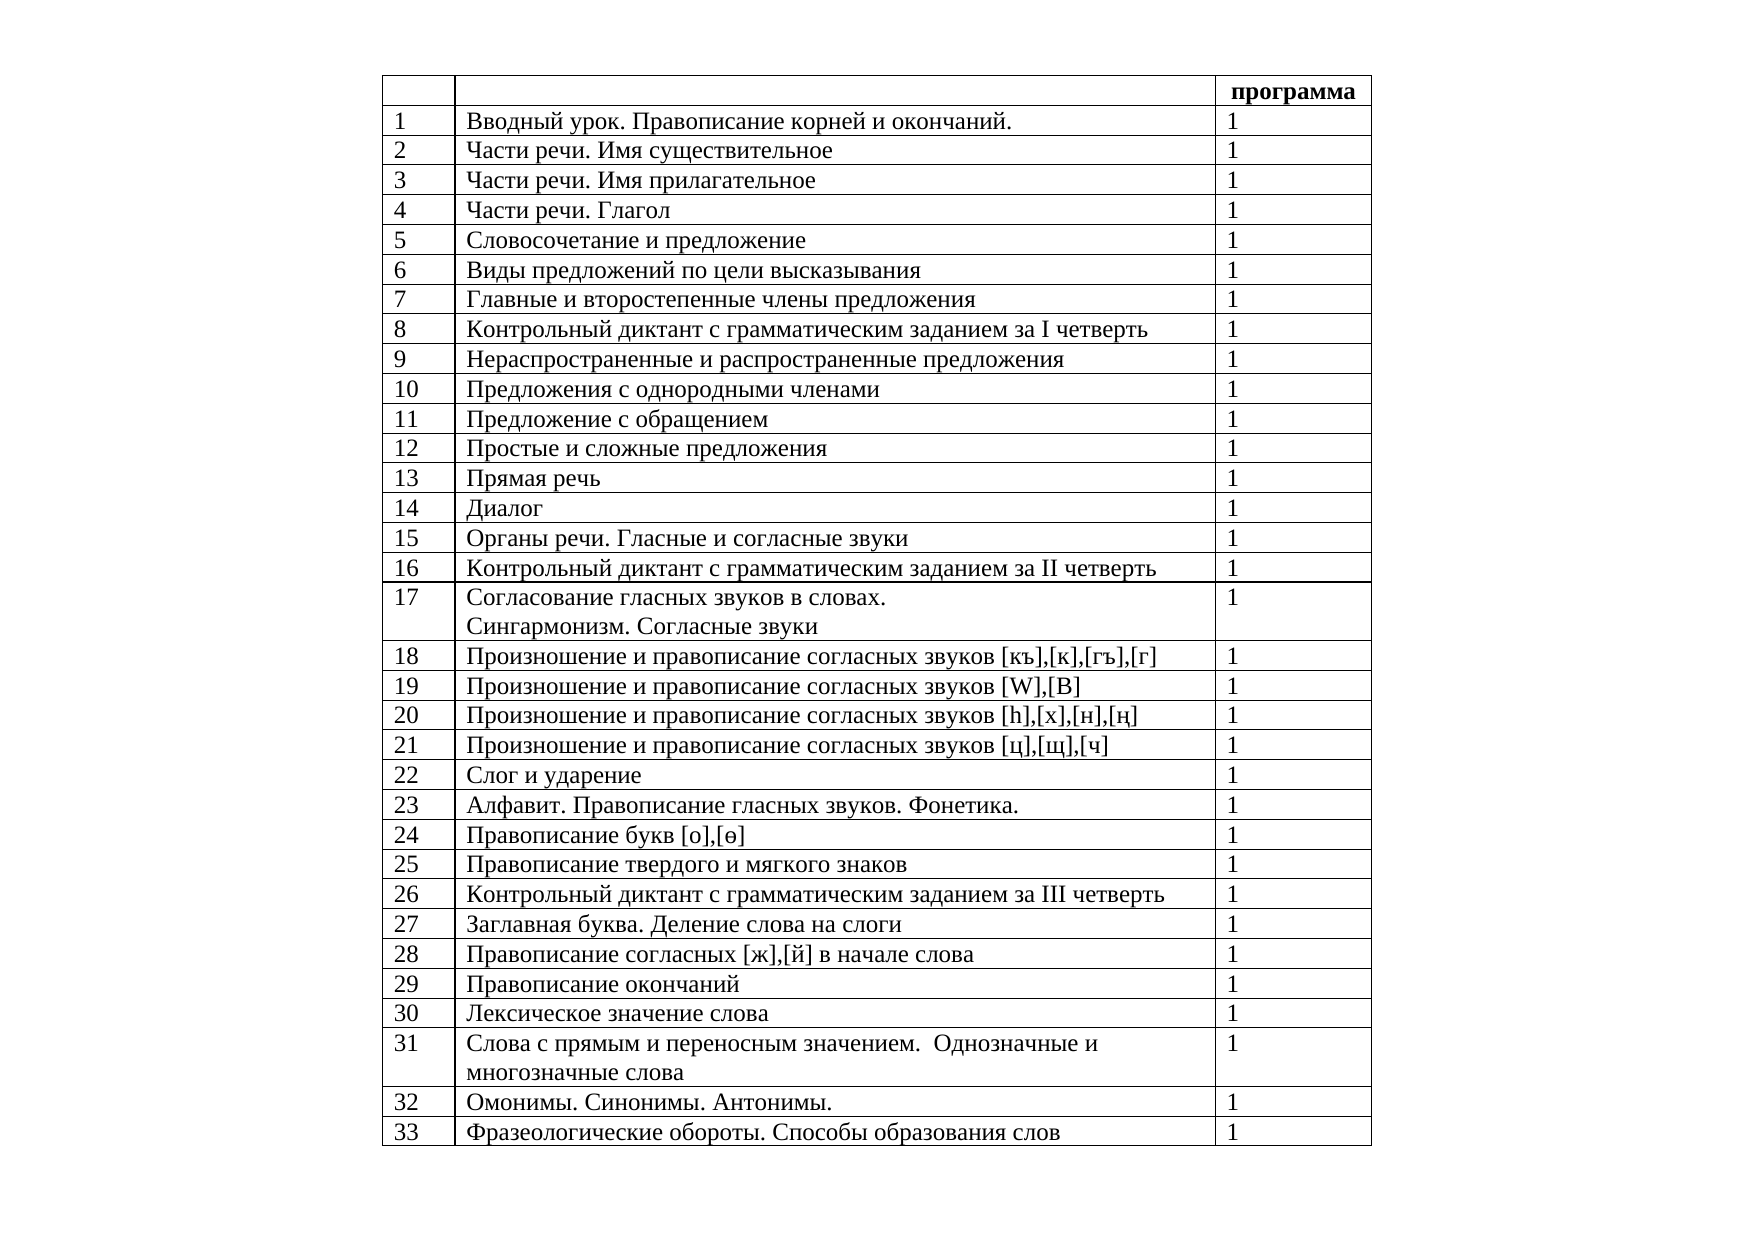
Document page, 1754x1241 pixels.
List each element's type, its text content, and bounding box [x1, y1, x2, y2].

table_cell 1 [1216, 314, 1371, 343]
table_cell 1 [1216, 1117, 1371, 1145]
table_cell 1 [1216, 195, 1371, 224]
table_cell Части речи. Глагол [456, 195, 1215, 224]
table_cell 1 [1216, 790, 1371, 819]
table_cell Части речи. Имя прилагательное [456, 165, 1215, 194]
table_cell 1 [1216, 879, 1371, 908]
table_cell Вводный урок. Правописание корней и окончаний. [456, 106, 1215, 134]
table_cell 1 [1216, 671, 1371, 699]
table_cell 14 [383, 493, 454, 522]
table_cell 1 [1216, 106, 1371, 134]
table_cell Алфавит. Правописание гласных звуков. Фонетика. [456, 790, 1215, 819]
table_cell 5 [383, 225, 454, 254]
table_cell Рабочая программа [1216, 76, 1371, 105]
table_cell 12 [383, 434, 454, 462]
table_cell 15 [383, 523, 454, 552]
table_cell 2 [383, 136, 454, 164]
table_cell Правописание твердого и мягкого знаков [456, 850, 1215, 878]
table_cell Нераспространенные и распространенные предложения [456, 344, 1215, 373]
table_cell 1 [1216, 820, 1371, 848]
table_cell 1 [1216, 285, 1371, 313]
table_cell 31 [383, 1028, 454, 1086]
table_cell Словосочетание и предложение [456, 225, 1215, 254]
table_cell 1 [1216, 493, 1371, 522]
table_cell 30 [383, 999, 454, 1027]
table_cell Фразеологические обороты. Способы образования слов [456, 1117, 1215, 1145]
table_cell 1 [1216, 760, 1371, 789]
table_cell Прямая речь [456, 463, 1215, 492]
table_cell 1 [383, 106, 454, 134]
table_cell 6 [383, 255, 454, 283]
table_cell 1 [1216, 553, 1371, 581]
table_cell 28 [383, 939, 454, 968]
table_cell 8 [383, 314, 454, 343]
table_cell 13 [383, 463, 454, 492]
table_cell Правописание согласных [ж],[й] в начале слова [456, 939, 1215, 968]
table_cell 1 [1216, 641, 1371, 670]
table_cell Произношение и правописание согласных звуков [ц],[щ],[ч] [456, 730, 1215, 759]
table_cell 1 [1216, 583, 1371, 640]
table_cell 1 [1216, 523, 1371, 552]
table_cell 29 [383, 969, 454, 997]
table_cell 7 [383, 285, 454, 313]
table_cell Простые и сложные предложения [456, 434, 1215, 462]
table_cell 1 [1216, 225, 1371, 254]
table_cell 26 [383, 879, 454, 908]
table_cell 1 [1216, 939, 1371, 968]
table_cell Предложения с однородными членами [456, 374, 1215, 403]
table_cell Правописание букв [о],[ө] [456, 820, 1215, 848]
table_cell Предложение с обращением [456, 404, 1215, 432]
table_cell 10 [383, 374, 454, 403]
table_cell 11 [383, 404, 454, 432]
table_cell Произношение и правописание согласных звуков [h],[х],[н],[ң] [456, 701, 1215, 729]
table_cell Контрольный диктант с грамматическим заданием за III четверть [456, 879, 1215, 908]
table_cell Согласование гласных звуков в словах. Сингармонизм. Согласные звуки [456, 583, 1215, 640]
table_cell 20 [383, 701, 454, 729]
table_cell 27 [383, 909, 454, 938]
table_cell 1 [1216, 909, 1371, 938]
table_cell 1 [1216, 999, 1371, 1027]
table_cell 23 [383, 790, 454, 819]
table_cell 1 [1216, 1028, 1371, 1086]
table_cell Омонимы. Синонимы. Антонимы. [456, 1087, 1215, 1116]
table_cell 1 [1216, 434, 1371, 462]
table_cell 18 [383, 641, 454, 670]
table_cell Заглавная буква. Деление слова на слоги [456, 909, 1215, 938]
table_cell 1 [1216, 165, 1371, 194]
table_cell 32 [383, 1087, 454, 1116]
table_cell 4 [383, 195, 454, 224]
table_cell Виды предложений по цели высказывания [456, 255, 1215, 283]
table_cell Диалог [456, 493, 1215, 522]
table_cell Слог и ударение [456, 760, 1215, 789]
table_cell 1 [1216, 404, 1371, 432]
table_cell 3 [383, 165, 454, 194]
table_cell 19 [383, 671, 454, 699]
table_cell Контрольный диктант с грамматическим заданием за I четверть [456, 314, 1215, 343]
table_cell Органы речи. Гласные и согласные звуки [456, 523, 1215, 552]
table_cell Слова с прямым и переносным значением. Однозначные и многозначные слова [456, 1028, 1215, 1086]
table_cell 9 [383, 344, 454, 373]
table_cell 1 [1216, 850, 1371, 878]
table_cell Контрольный диктант с грамматическим заданием за II четверть [456, 553, 1215, 581]
table_cell 25 [383, 850, 454, 878]
table_cell 33 [383, 1117, 454, 1145]
table_cell Произношение и правописание согласных звуков [къ],[к],[гъ],[г] [456, 641, 1215, 670]
table_cell 1 [1216, 136, 1371, 164]
table_cell 1 [1216, 969, 1371, 997]
table_cell 16 [383, 553, 454, 581]
table_cell 1 [1216, 374, 1371, 403]
table_cell Правописание окончаний [456, 969, 1215, 997]
table_cell 1 [1216, 344, 1371, 373]
table_cell 17 [383, 583, 454, 640]
table_cell Главные и второстепенные члены предложения [456, 285, 1215, 313]
table_cell 1 [1216, 463, 1371, 492]
table_cell Лексическое значение слова [456, 999, 1215, 1027]
table_cell 21 [383, 730, 454, 759]
table_cell 24 [383, 820, 454, 848]
table_cell 22 [383, 760, 454, 789]
table_cell 1 [1216, 730, 1371, 759]
table_cell 1 [1216, 701, 1371, 729]
table_cell 1 [1216, 1087, 1371, 1116]
table_cell Части речи. Имя существительное [456, 136, 1215, 164]
table_cell 1 [1216, 255, 1371, 283]
table_cell Произношение и правописание согласных звуков [W],[В] [456, 671, 1215, 699]
